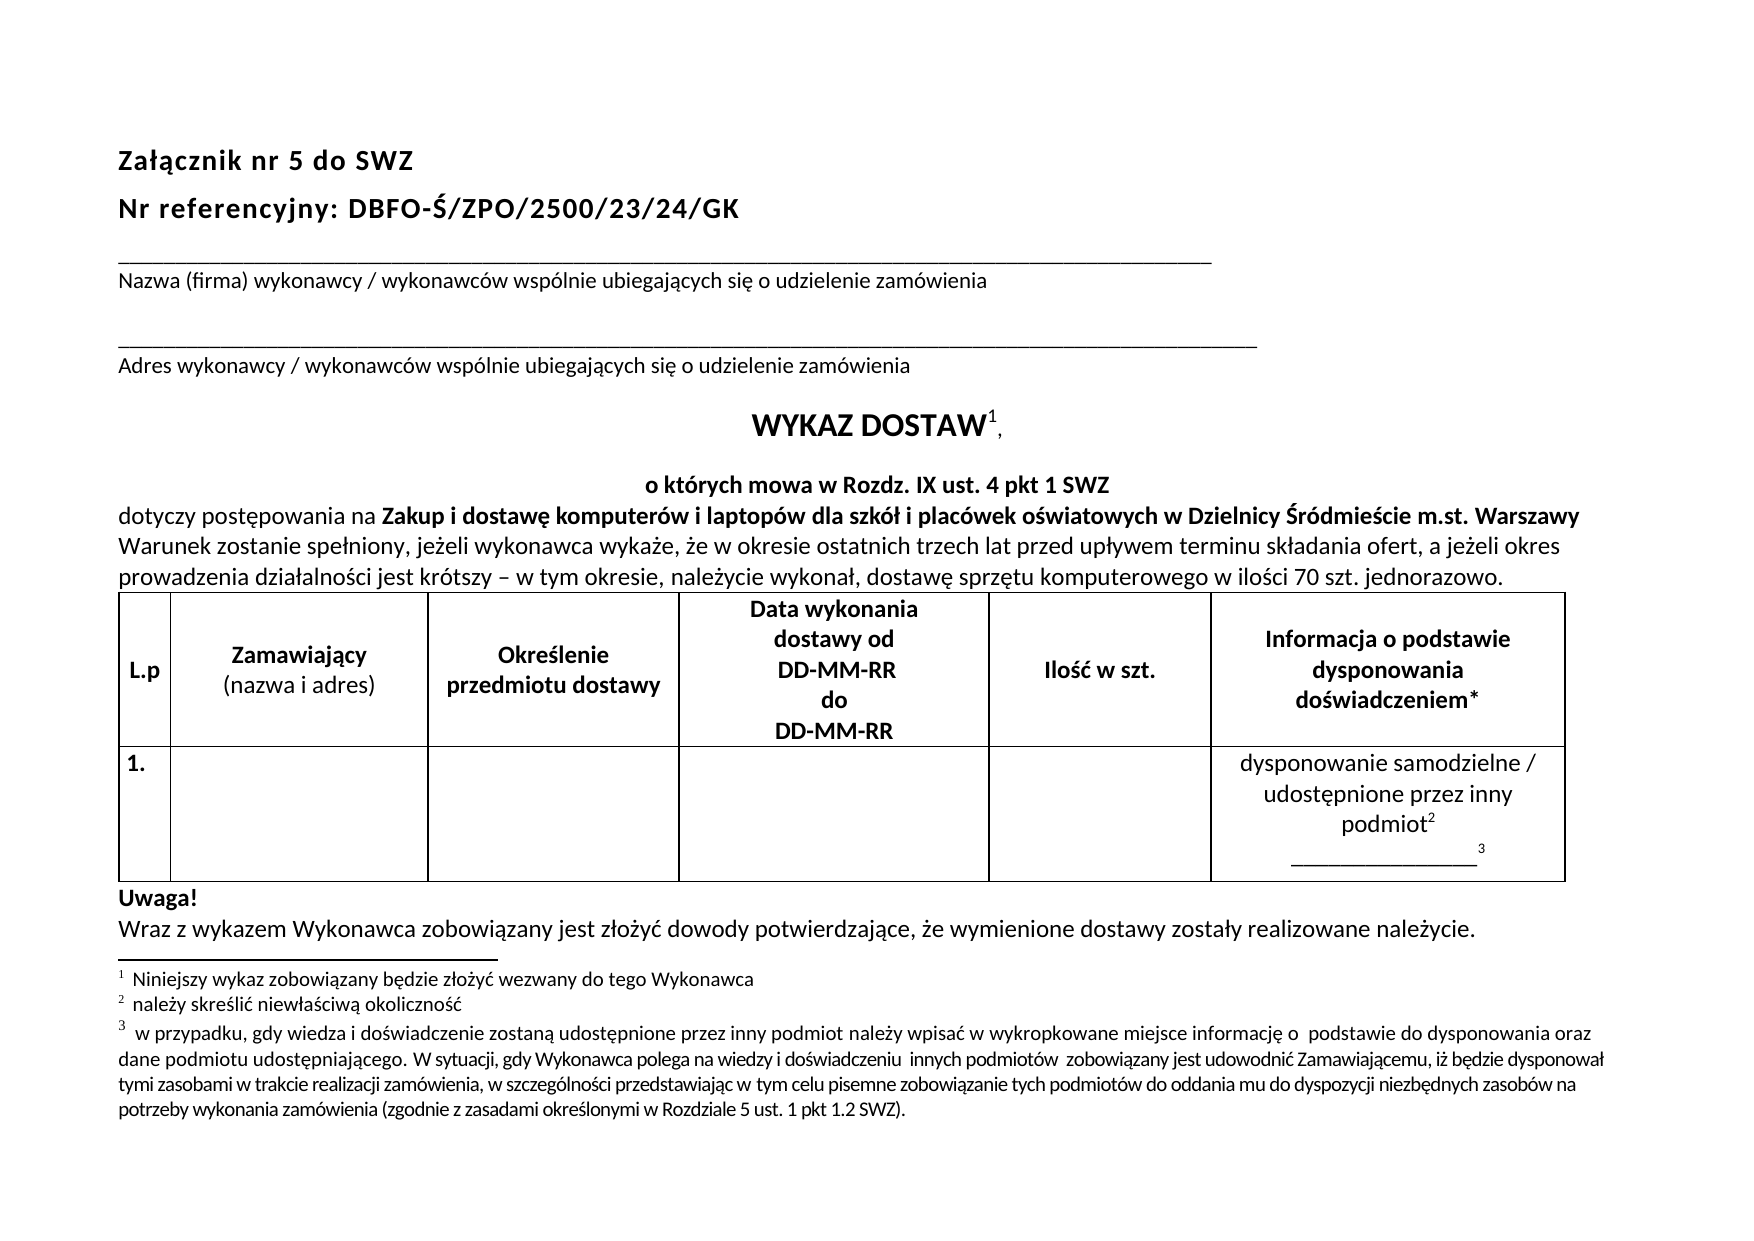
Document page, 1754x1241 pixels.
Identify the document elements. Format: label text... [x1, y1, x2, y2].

table_cell [990, 747, 1210, 881]
text Uwaga! [118, 882, 1636, 913]
table_cell [171, 747, 427, 881]
table_header Zamawiający (nazwa i adres) [171, 593, 427, 746]
table_header Informacja o podstawie dysponowania doświadczeniem* [1212, 593, 1564, 746]
table_header L.p [120, 593, 170, 746]
table_header Określenie przedmiotu dostawy [429, 593, 678, 746]
subtitle Nr referencyjny: DBFO-Ś/ZPO/2500/23/24/GK [118, 191, 1636, 226]
text Adres wykonawcy / wykonawców wspólnie ubiegających się o udzielenie zamówienia [118, 351, 1616, 379]
table_header Ilość w szt. [990, 593, 1210, 746]
text Wraz z wykazem Wykonawca zobowiązany jest złożyć dowody potwierdzające, że wymienione dostawy zostały realizowane należycie. [118, 913, 1636, 943]
text Warunek zostanie spełniony, jeżeli wykonawca wykaże, że w okresie ostatnich trzech lat przed upływem terminu składania ofert, a jeżeli okres prowadzenia działalności jest krótszy – w tym okresie, należycie wykonał, dostawę sprzętu komputerowego w ilości 70 szt. jednorazowo. [118, 531, 1636, 592]
table_header Data wykonania dostawy od DD-MM-RR do DD-MM-RR [680, 593, 988, 746]
text ________________________________________________________________________________________________ [118, 239, 1616, 267]
table_cell dysponowanie samodzielne / udostępnione przez inny podmiot _______________ [1212, 747, 1564, 881]
text Nazwa (firma) wykonawcy / wykonawców wspólnie ubiegających się o udzielenie zamówienia [118, 267, 1616, 295]
text ____________________________________________________________________________________________________ [118, 323, 1616, 351]
text o których mowa w Rozdz. IX ust. 4 pkt 1 SWZ [118, 469, 1636, 500]
text dotyczy postępowania na Zakup i dostawę komputerów i laptopów dla szkół i placówek oświatowych w Dzielnicy Śródmieście m.st. Warszawy [118, 500, 1636, 531]
table_cell 1. [120, 747, 170, 881]
subtitle Załącznik nr 5 do SWZ [118, 142, 1636, 178]
table_cell [680, 747, 988, 881]
table_cell [429, 747, 678, 881]
subtitle WYKAZ DOSTAW, [118, 404, 1636, 444]
